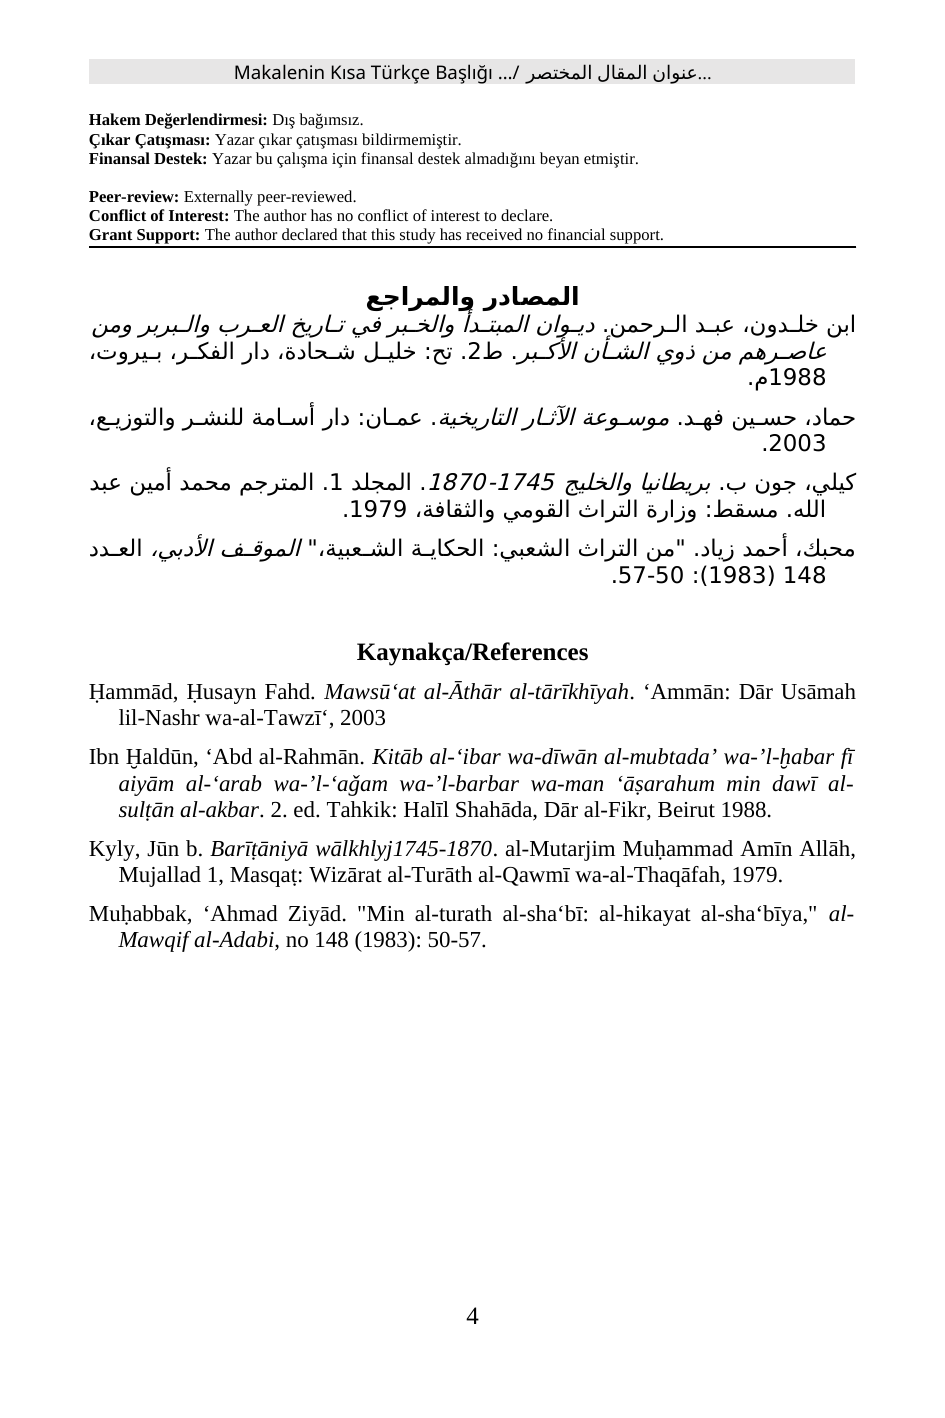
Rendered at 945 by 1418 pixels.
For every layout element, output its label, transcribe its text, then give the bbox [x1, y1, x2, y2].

text Çıkar Çatışması: Yazar çıkar çatışması bildirmemiştir. [89, 129, 856, 148]
text حماد، حسين فهد. موسوعة الآثار التاريخية. عمان: دار أسامة للنشر والتوزيع، 2003. [89, 404, 856, 457]
text Kyly, Jūn b. Barīṭāniyā wālkhlyj1745-1870. al-Mutarjim Muḥammad Amīn Allāh, Mujallad 1, Masqaṭ: Wizārat al-Turāth al-Qawmī wa-al-Thaqāfah, 1979. [89, 835, 856, 887]
text Ḥammād, Ḥusayn Fahd. Mawsūʻat al-Āthār al-tārīkhīyah. ʻAmmān: Dār Usāmah lil-Nashr wa-al-Tawzīʻ, 2003 [89, 678, 856, 731]
text Hakem Değerlendirmesi: Dış bağımsız. [89, 110, 856, 129]
text كيلي، جون ب. بريطانيا والخليج 1745-1870. المجلد 1. المترجم محمد أمين عبد الله. مسقط: وزارة التراث القومي والثقافة، 1979. [89, 469, 856, 523]
text المصادر والمراجع [89, 282, 856, 311]
text Grant Support: The author declared that this study has received no financial support. [89, 225, 856, 246]
text Ibn Ḫaldūn, ‘Abd al-Rahmān. Kitāb al-ʻibar wa-dīwān al-mubtadaʼ wa-ʼl-ḫabar fī aiyām al-ʻarab wa-ʼl-ʻaǧam wa-ʼl-barbar wa-man ʻāṣarahum min dawī al-sulṭān al-akbar. 2. ed. Tahkik: Halīl Shahāda, Dār al-Fikr, Beirut 1988. [89, 743, 856, 822]
text Peer-review: Externally peer-reviewed. [89, 187, 856, 206]
text Conflict of Interest: The author has no conflict of interest to declare. [89, 206, 856, 225]
text محبك، أحمد زياد. "من التراث الشعبي: الحكاية الشعبية،" الموقف الأدبي، العدد 148 (1983): 50-57. [89, 535, 856, 589]
text Finansal Destek: Yazar bu çalışma için finansal destek almadığını beyan etmiştir. [89, 148, 856, 168]
text Kaynakça/References [89, 637, 856, 666]
text Muḥabbak, ‘Ahmad Ziyād. "Min al-turath al-sha‘bī: al-hikayat al-sha‘bīya," al-Mawqif al-Adabi, no 148 (1983): 50-57. [89, 900, 856, 953]
text ابن خلدون، عبد الرحمن. ديوان المبتدأ والخبر في تاريخ العرب والبربر ومن عاصرهم من ذوي الشأن الأكبر. ط2. تح: خليل شحادة، دار الفكر، بيروت، 1988م. [89, 311, 856, 391]
